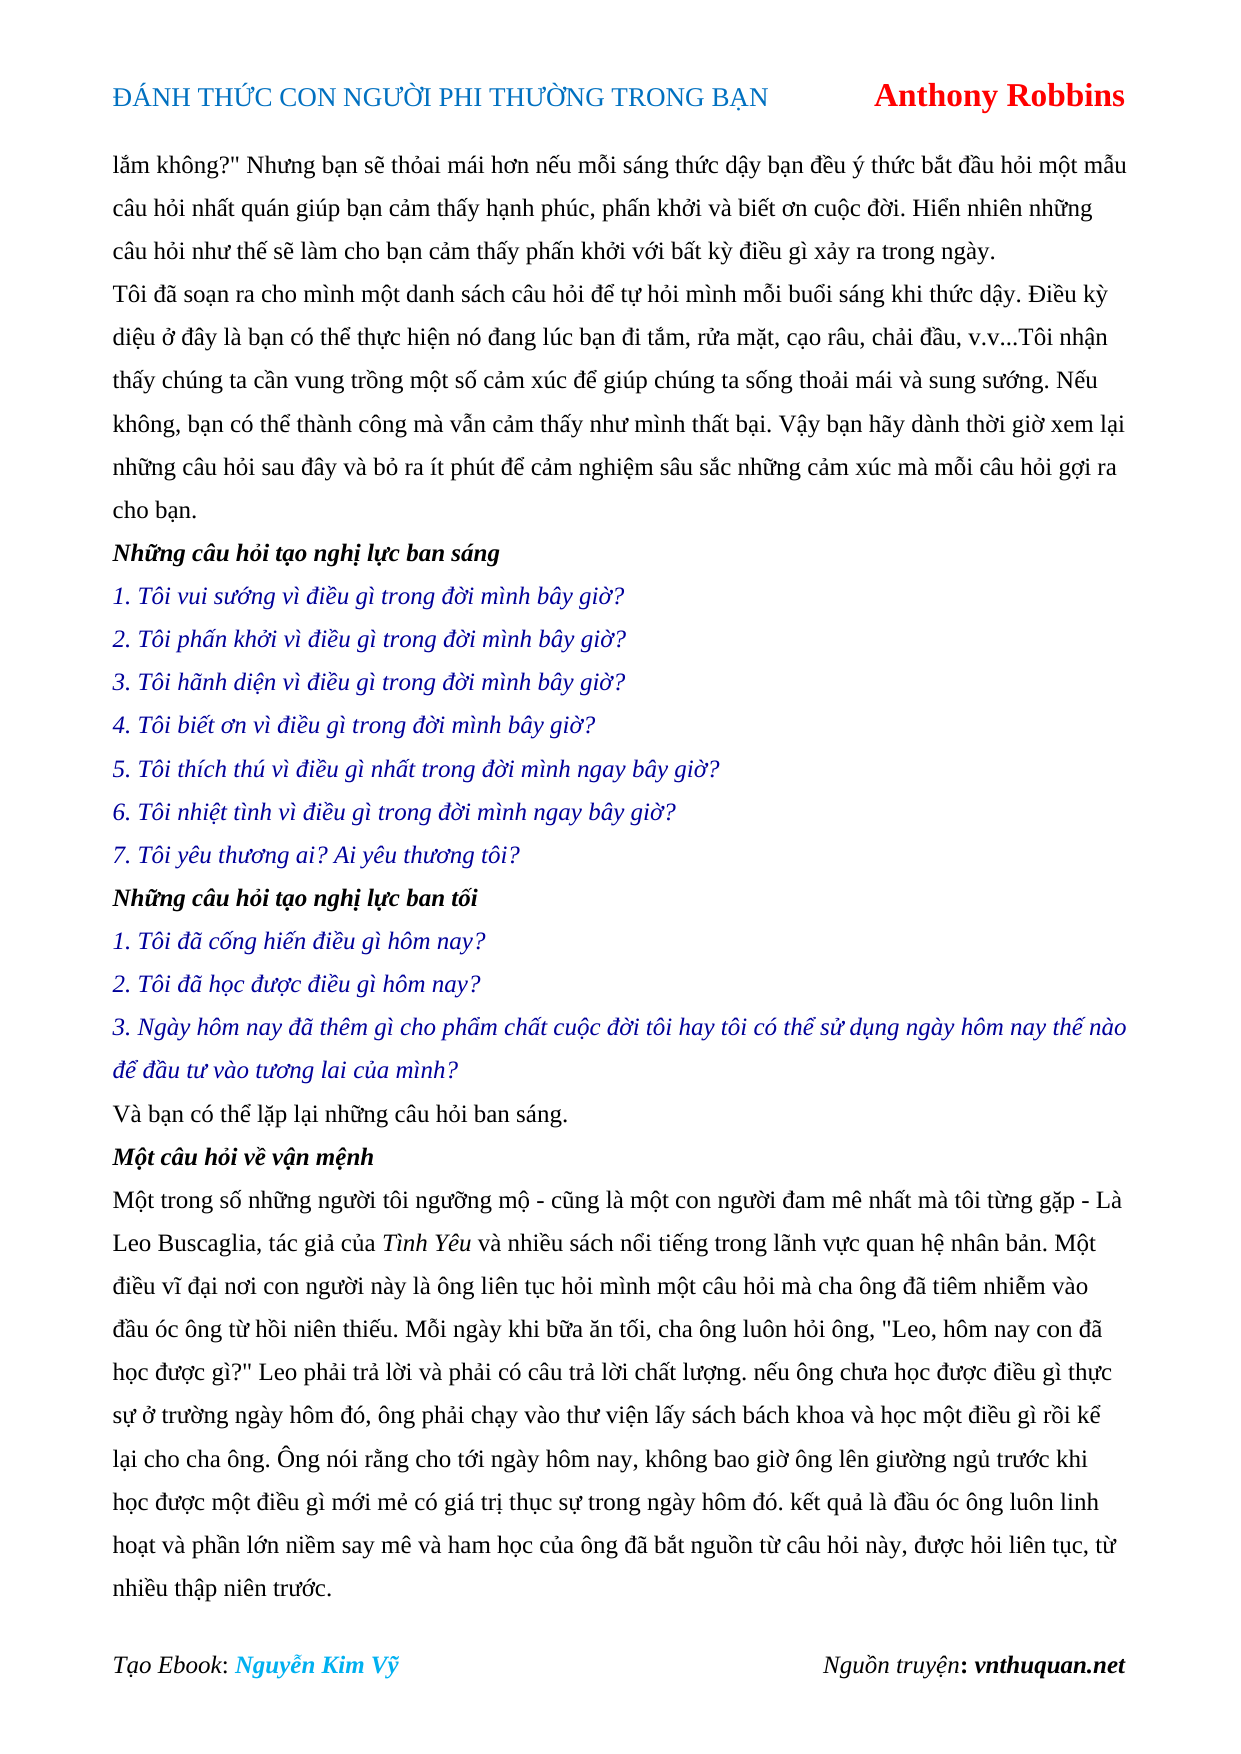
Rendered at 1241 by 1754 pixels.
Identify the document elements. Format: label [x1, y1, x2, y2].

text [112, 150, 1128, 1602]
